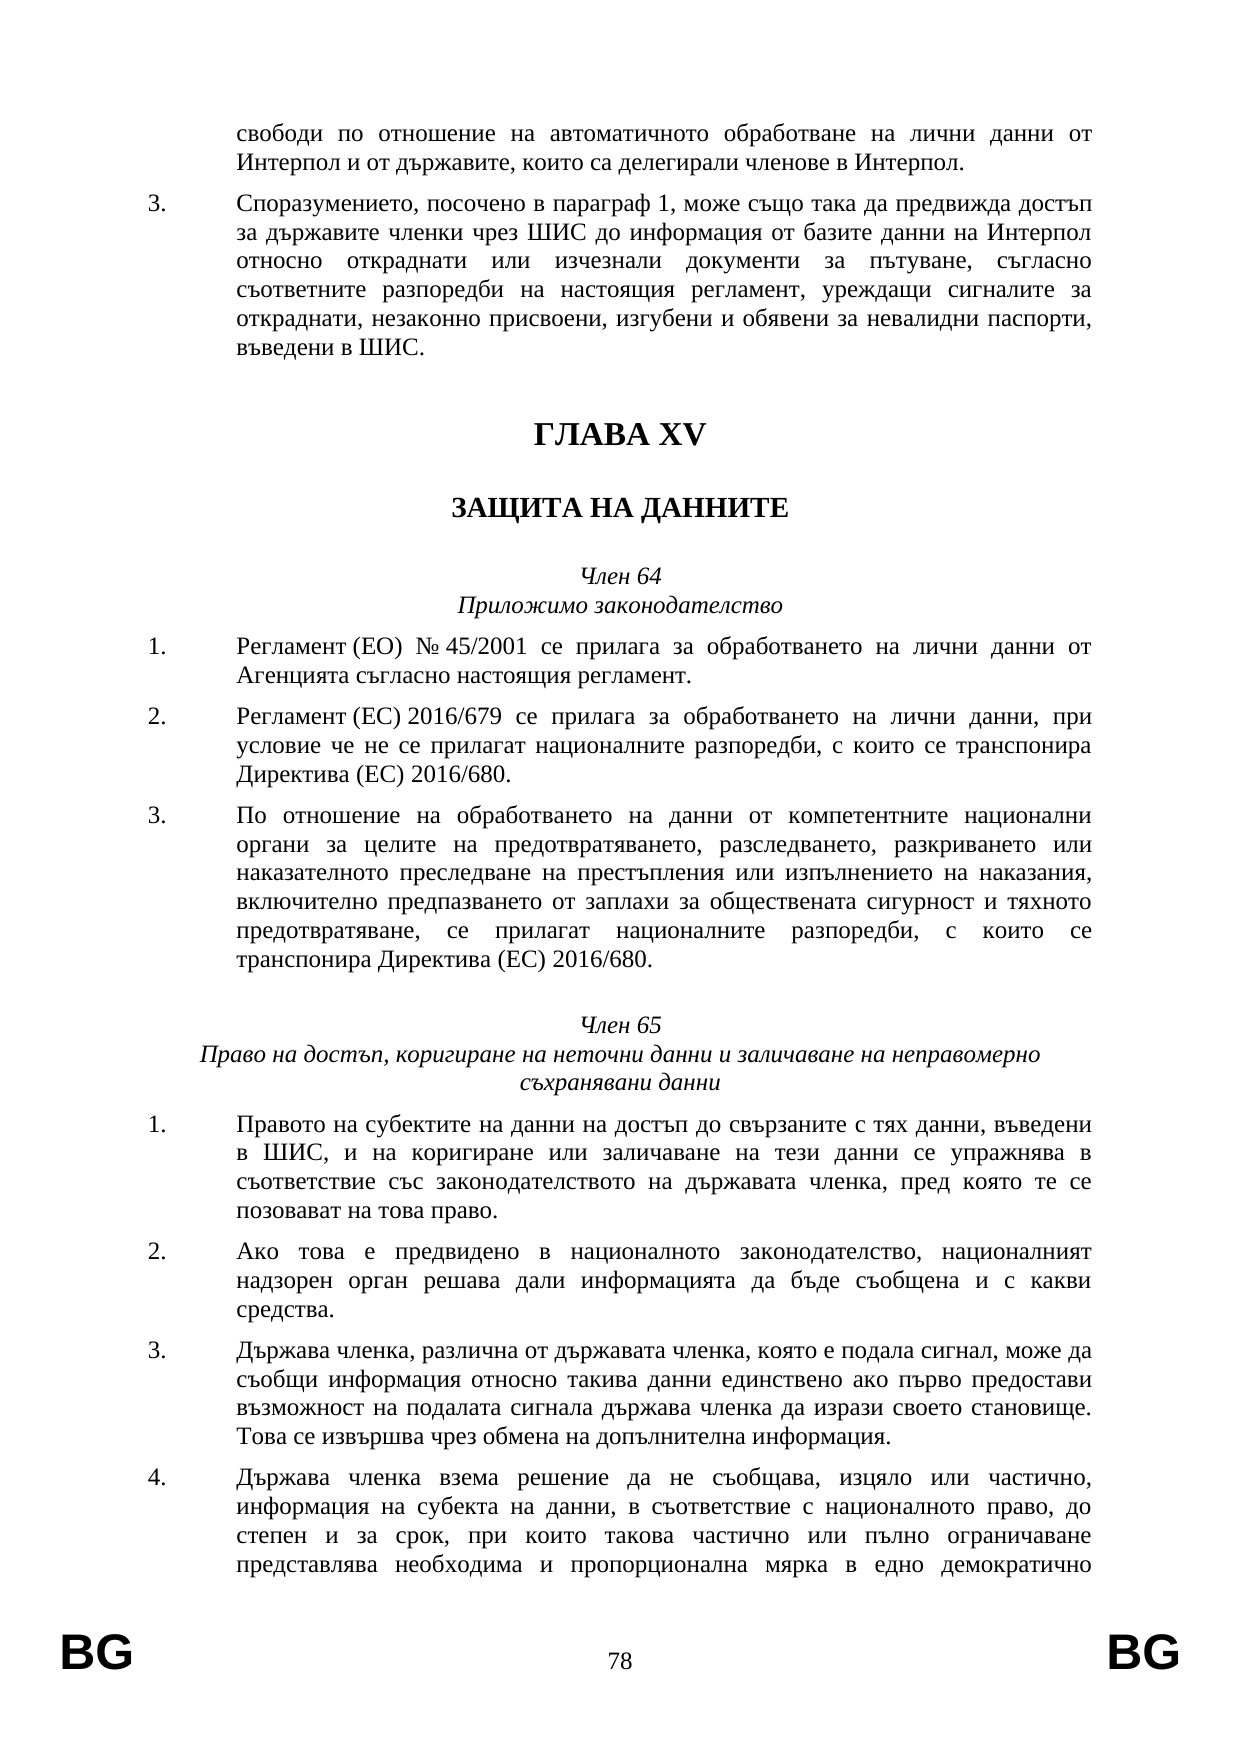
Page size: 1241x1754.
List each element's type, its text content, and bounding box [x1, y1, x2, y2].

title ЗАЩИТА НА ДАННИТЕ [148, 490, 1093, 524]
text Член 64 Приложимо законодателство [148, 561, 1093, 619]
title ГЛАВА ХV [148, 414, 1093, 453]
text Член 65 Право на достъп, коригиране на неточни данни и заличаване на неправомерно съхранявани данни [148, 1010, 1093, 1096]
text 2. Ако това е предвидено в националното законодателство, националният надзорен орган решава дали информацията да бъде съобщена и с какви средства. [148, 1236, 1093, 1322]
text 1. Правото на субектите на данни на достъп до свързаните с тях данни, въведени в ШИС, и на коригиране или заличаване на тези данни се упражнява в съответствие със законодателството на държавата членка, пред която те се позовават на това право. [148, 1109, 1093, 1224]
text 2. Регламент (ЕС) 2016/679 се прилага за обработването на лични данни, при условие че не се прилагат националните разпоредби, с които се транспонира Директива (ЕС) 2016/680. [148, 701, 1093, 787]
text 1. Регламент (ЕО) № 45/2001 се прилага за обработването на лични данни от Агенцията съгласно настоящия регламент. [148, 631, 1093, 689]
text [148, 1462, 1093, 1577]
text 3. Държава членка, различна от държавата членка, която е подала сигнал, може да съобщи информация относно такива данни единствено ако първо предостави възможност на подалата сигнала държава членка да изрази своето становище. Това се извършва чрез обмена на допълнителна информация. [148, 1335, 1093, 1450]
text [148, 118, 1093, 176]
text 3. По отношение на обработването на данни от компетентните национални органи за целите на предотвратяването, разследването, разкриването или наказателното преследване на престъпления или изпълнението на наказания, включително предпазването от заплахи за обществената сигурност и тяхното предотвратяване, се прилагат националните разпоредби, с които се транспонира Директива (ЕС) 2016/680. [148, 800, 1093, 972]
text 3. Споразумението, посочено в параграф 1, може също така да предвижда достъп за държавите членки чрез ШИС до информация от базите данни на Интерпол относно откраднати или изчезнали документи за пътуване, съгласно съответните разпоредби на настоящия регламент, уреждащи сигналите за откраднати, незаконно присвоени, изгубени и обявени за невалидни паспорти, въведени в ШИС. [148, 188, 1093, 361]
